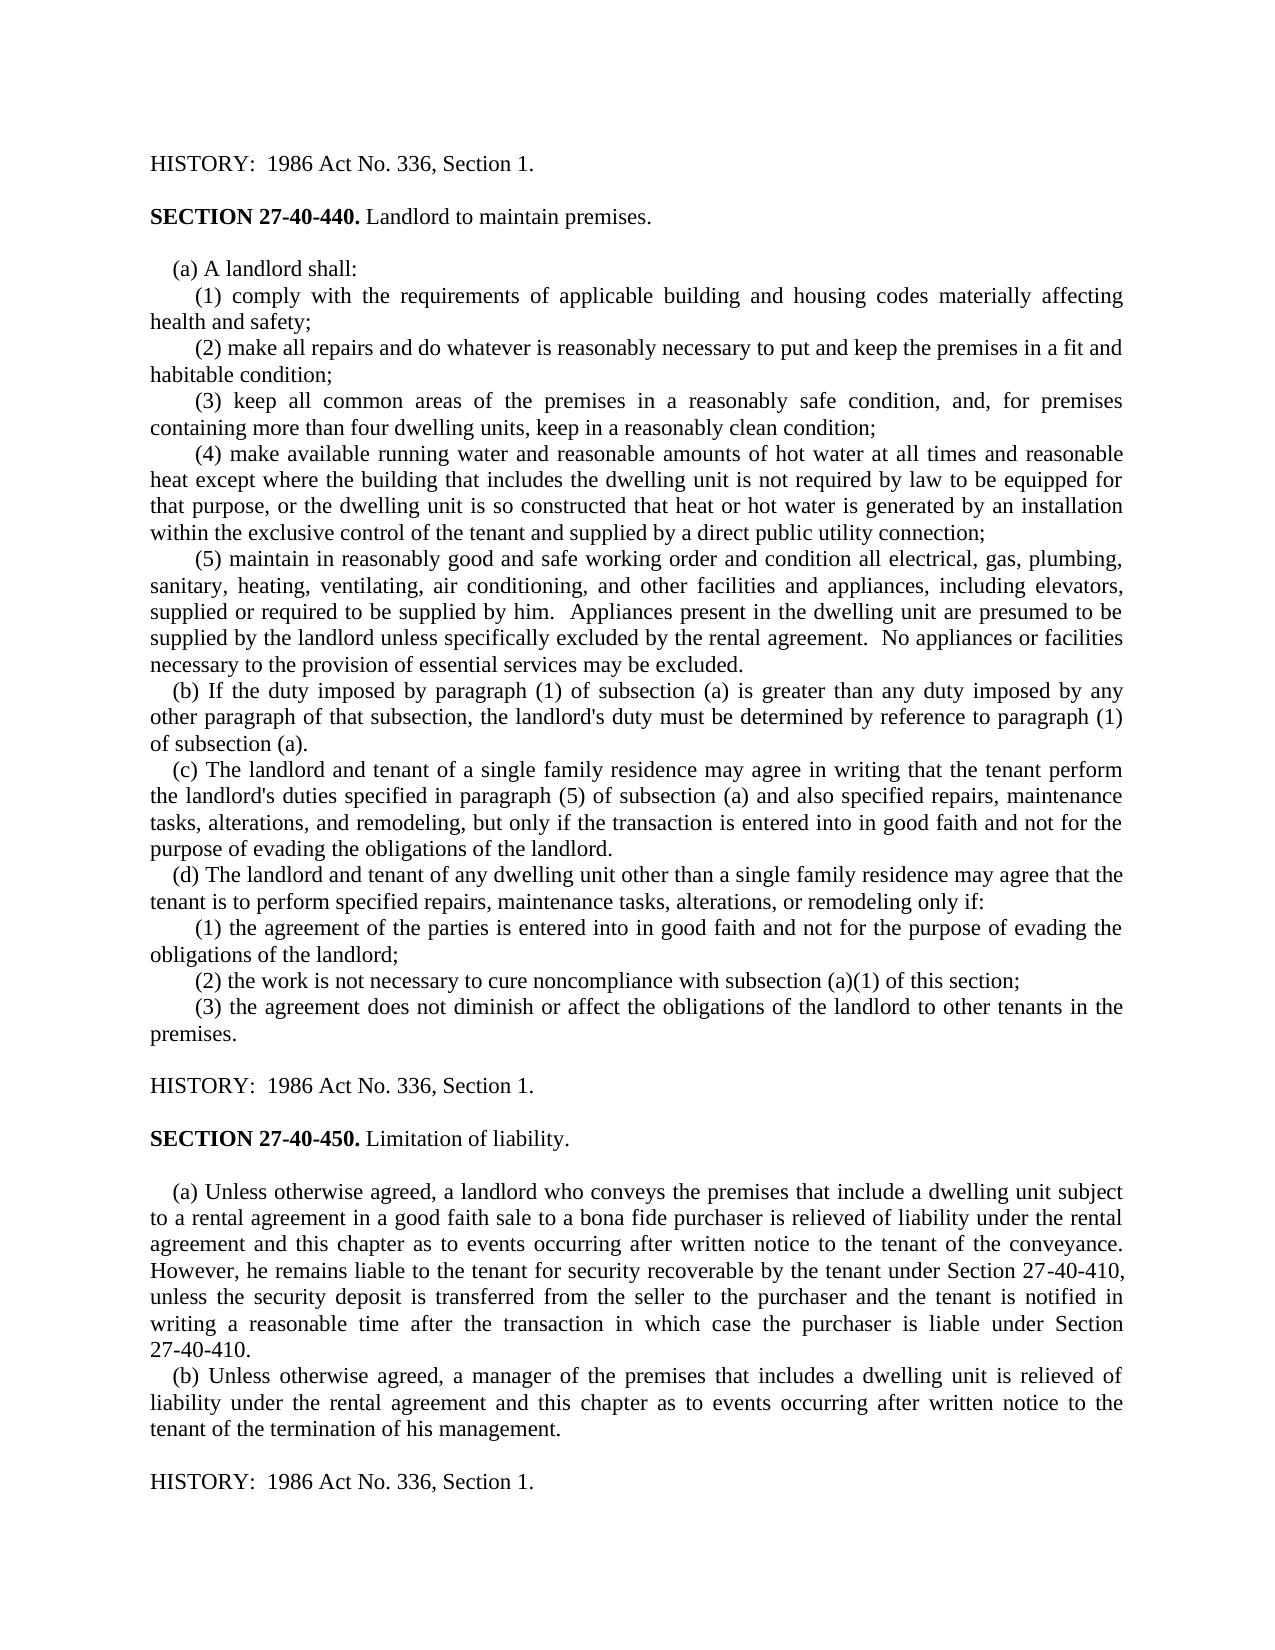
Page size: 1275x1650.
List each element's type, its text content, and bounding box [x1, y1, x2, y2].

text SECTION 27-40-450. Limitation of liability. [150, 1125, 1125, 1151]
text HISTORY: 1986 Act No. 336, Section 1. [150, 1072, 1125, 1099]
text (3) keep all common areas of the premises in a reasonably safe condition, and, for premises containing more than four dwelling units, keep in a reasonably clean condition; [150, 387, 1125, 440]
text (a) Unless otherwise agreed, a landlord who conveys the premises that include a dwelling unit subject to a rental agreement in a good faith sale to a bona fide purchaser is relieved of liability under the rental agreement and this chapter as to events occurring after written notice to the tenant of the conveyance. However, he remains liable to the tenant for security recoverable by the tenant under Section 27-40-410, unless the security deposit is transferred from the seller to the purchaser and the tenant is notified in writing a reasonable time after the transaction in which case the purchaser is liable under Section 27-40-410. [150, 1178, 1125, 1362]
text (2) the work is not necessary to cure noncompliance with subsection (a)(1) of this section; [150, 967, 1125, 993]
text (c) The landlord and tenant of a single family residence may agree in writing that the tenant perform the landlord's duties specified in paragraph (5) of subsection (a) and also specified repairs, maintenance tasks, alterations, and remodeling, but only if the transaction is entered into in good faith and not for the purpose of evading the obligations of the landlord. [150, 756, 1125, 862]
text (b) If the duty imposed by paragraph (1) of subsection (a) is greater than any duty imposed by any other paragraph of that subsection, the landlord's duty must be determined by reference to paragraph (1) of subsection (a). [150, 677, 1125, 756]
text (a) A landlord shall: [150, 255, 1125, 282]
text (3) the agreement does not diminish or affect the obligations of the landlord to other tenants in the premises. [150, 993, 1125, 1046]
text (d) The landlord and tenant of any dwelling unit other than a single family residence may agree that the tenant is to perform specified repairs, maintenance tasks, alterations, or remodeling only if: [150, 862, 1125, 914]
text (b) Unless otherwise agreed, a manager of the premises that includes a dwelling unit is relieved of liability under the rental agreement and this chapter as to events occurring after written notice to the tenant of the termination of his management. [150, 1362, 1125, 1441]
text (4) make available running water and reasonable amounts of hot water at all times and reasonable heat except where the building that includes the dwelling unit is not required by law to be equipped for that purpose, or the dwelling unit is so constructed that heat or hot water is generated by an installation within the exclusive control of the tenant and supplied by a direct public utility connection; [150, 440, 1125, 545]
text (1) comply with the requirements of applicable building and housing codes materially affecting health and safety; [150, 282, 1125, 334]
text HISTORY: 1986 Act No. 336, Section 1. [150, 1468, 1125, 1494]
text HISTORY: 1986 Act No. 336, Section 1. [150, 150, 1125, 176]
text SECTION 27-40-440. Landlord to maintain premises. [150, 203, 1125, 229]
text (5) maintain in reasonably good and safe working order and condition all electrical, gas, plumbing, sanitary, heating, ventilating, air conditioning, and other facilities and appliances, including elevators, supplied or required to be supplied by him. Appliances present in the dwelling unit are presumed to be supplied by the landlord unless specifically excluded by the rental agreement. No appliances or facilities necessary to the provision of essential services may be excluded. [150, 545, 1125, 677]
text (1) the agreement of the parties is entered into in good faith and not for the purpose of evading the obligations of the landlord; [150, 914, 1125, 967]
text (2) make all repairs and do whatever is reasonably necessary to put and keep the premises in a fit and habitable condition; [150, 334, 1125, 387]
